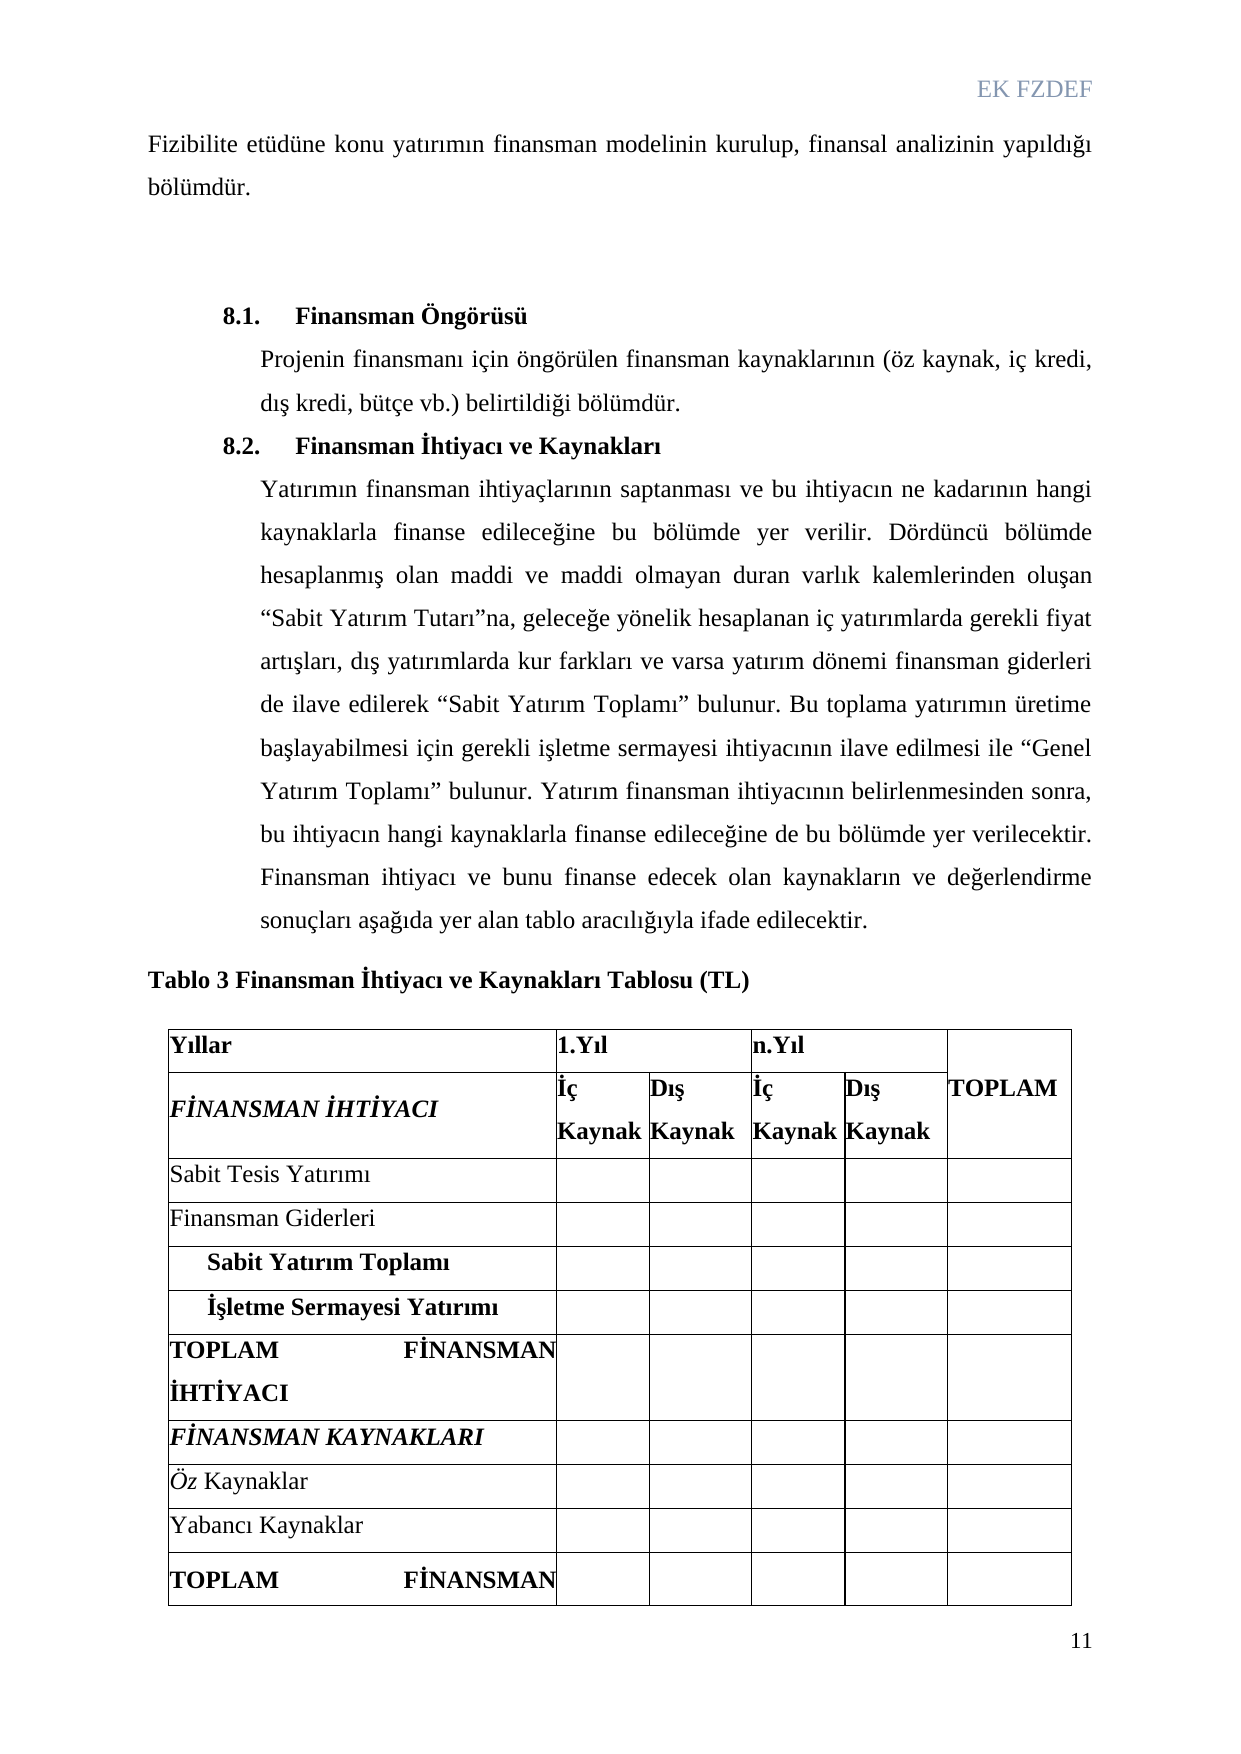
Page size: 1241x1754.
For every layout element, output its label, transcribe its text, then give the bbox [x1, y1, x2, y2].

table_cell [557, 1203, 649, 1246]
table_cell Sabit Yatırım Toplamı [169, 1247, 556, 1290]
table_cell [948, 1509, 1071, 1552]
table_cell [752, 1159, 844, 1202]
table_cell [846, 1247, 947, 1290]
table_cell [752, 1203, 844, 1246]
table_cell [650, 1509, 751, 1552]
table_cell [752, 1465, 844, 1508]
table_cell [650, 1159, 751, 1202]
table_cell [948, 1421, 1071, 1464]
table_cell [948, 1553, 1071, 1605]
table_cell [752, 1509, 844, 1552]
table_cell [650, 1203, 751, 1246]
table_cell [169, 1553, 556, 1605]
table_cell [846, 1291, 947, 1334]
table_cell [557, 1291, 649, 1334]
table_cell [557, 1247, 649, 1290]
table_cell İşletme Sermayesi Yatırımı [169, 1291, 556, 1334]
table_cell [948, 1203, 1071, 1246]
table_cell [650, 1553, 751, 1605]
table_cell [557, 1553, 649, 1605]
table_cell [557, 1465, 649, 1508]
table_header n.Yıl [752, 1030, 947, 1072]
table_cell Dış Kaynak [650, 1073, 751, 1158]
table_cell Yabancı Kaynaklar [169, 1509, 556, 1552]
table_cell [846, 1203, 947, 1246]
table_cell [846, 1465, 947, 1508]
table_cell [846, 1509, 947, 1552]
table_cell Sabit Tesis Yatırımı [169, 1159, 556, 1202]
list Yatırımın finansman ihtiyaçlarının saptanması ve bu ihtiyacın ne kadarının hangi kaynaklarla finanse edileceğine bu bölümde yer verilir. Dördüncü bölümde hesaplanmış olan maddi ve maddi olmayan duran varlık kalemlerinden oluşan “Sabit Yatırım Tutarı”na, geleceğe yönelik hesaplanan iç yatırımlarda gerekli fiyat artışları, dış yatırımlarda kur farkları ve varsa yatırım dönemi finansman giderleri de ilave edilerek “Sabit Yatırım Toplamı” bulunur. Bu toplama yatırımın üretime başlayabilmesi için gerekli işletme sermayesi ihtiyacının ilave edilmesi ile “Genel Yatırım Toplamı” bulunur. Yatırım finansman ihtiyacının belirlenmesinden sonra, bu ihtiyacın hangi kaynaklarla finanse edileceğine de bu bölümde yer verilecektir. Finansman ihtiyacı ve bunu finanse edecek olan kaynakların ve değerlendirme sonuçları aşağıda yer alan tablo aracılığıyla ifade edilecektir. [260, 474, 1093, 934]
table_cell [557, 1509, 649, 1552]
table_cell İç Kaynak [557, 1073, 649, 1158]
table_cell [650, 1247, 751, 1290]
table_cell [948, 1335, 1071, 1420]
table_cell [846, 1159, 947, 1202]
list Finansman Öngörüsü [223, 301, 1093, 330]
table_cell TOPLAM FİNANSMAN İHTİYACI [169, 1335, 556, 1420]
table_cell [650, 1291, 751, 1334]
table_header Yıllar [169, 1030, 556, 1072]
table_cell [948, 1159, 1071, 1202]
table_header TOPLAM [948, 1030, 1071, 1158]
table_cell [948, 1465, 1071, 1508]
table_cell FİNANSMAN KAYNAKLARI [169, 1421, 556, 1464]
table_cell [846, 1335, 947, 1420]
table_cell [948, 1247, 1071, 1290]
table_cell [752, 1335, 844, 1420]
text Tablo 3 Finansman İhtiyacı ve Kaynakları Tablosu (TL) [148, 965, 1093, 994]
table_header 1.Yıl [557, 1030, 751, 1072]
table_cell Finansman Giderleri [169, 1203, 556, 1246]
table_cell FİNANSMAN İHTİYACI [169, 1073, 556, 1158]
table_cell [752, 1421, 844, 1464]
table_cell [557, 1335, 649, 1420]
table_cell [650, 1421, 751, 1464]
table_cell [846, 1421, 947, 1464]
table_cell [948, 1291, 1071, 1334]
table_cell [650, 1465, 751, 1508]
table_cell Öz Kaynaklar [169, 1465, 556, 1508]
table_cell İç Kaynak [752, 1073, 844, 1158]
table_cell [557, 1159, 649, 1202]
table_cell [752, 1247, 844, 1290]
text Fizibilite etüdüne konu yatırımın finansman modelinin kurulup, finansal analizinin yapıldığı bölümdür. [148, 129, 1093, 201]
table_cell [846, 1553, 947, 1605]
table_cell [557, 1421, 649, 1464]
list Finansman İhtiyacı ve Kaynakları [223, 431, 1093, 459]
table_cell [650, 1335, 751, 1420]
list Projenin finansmanı için öngörülen finansman kaynaklarının (öz kaynak, iç kredi, dış kredi, bütçe vb.) belirtildiği bölümdür. [260, 344, 1093, 416]
table_cell [752, 1291, 844, 1334]
table_cell [752, 1553, 844, 1605]
table_cell Dış Kaynak [846, 1073, 947, 1158]
